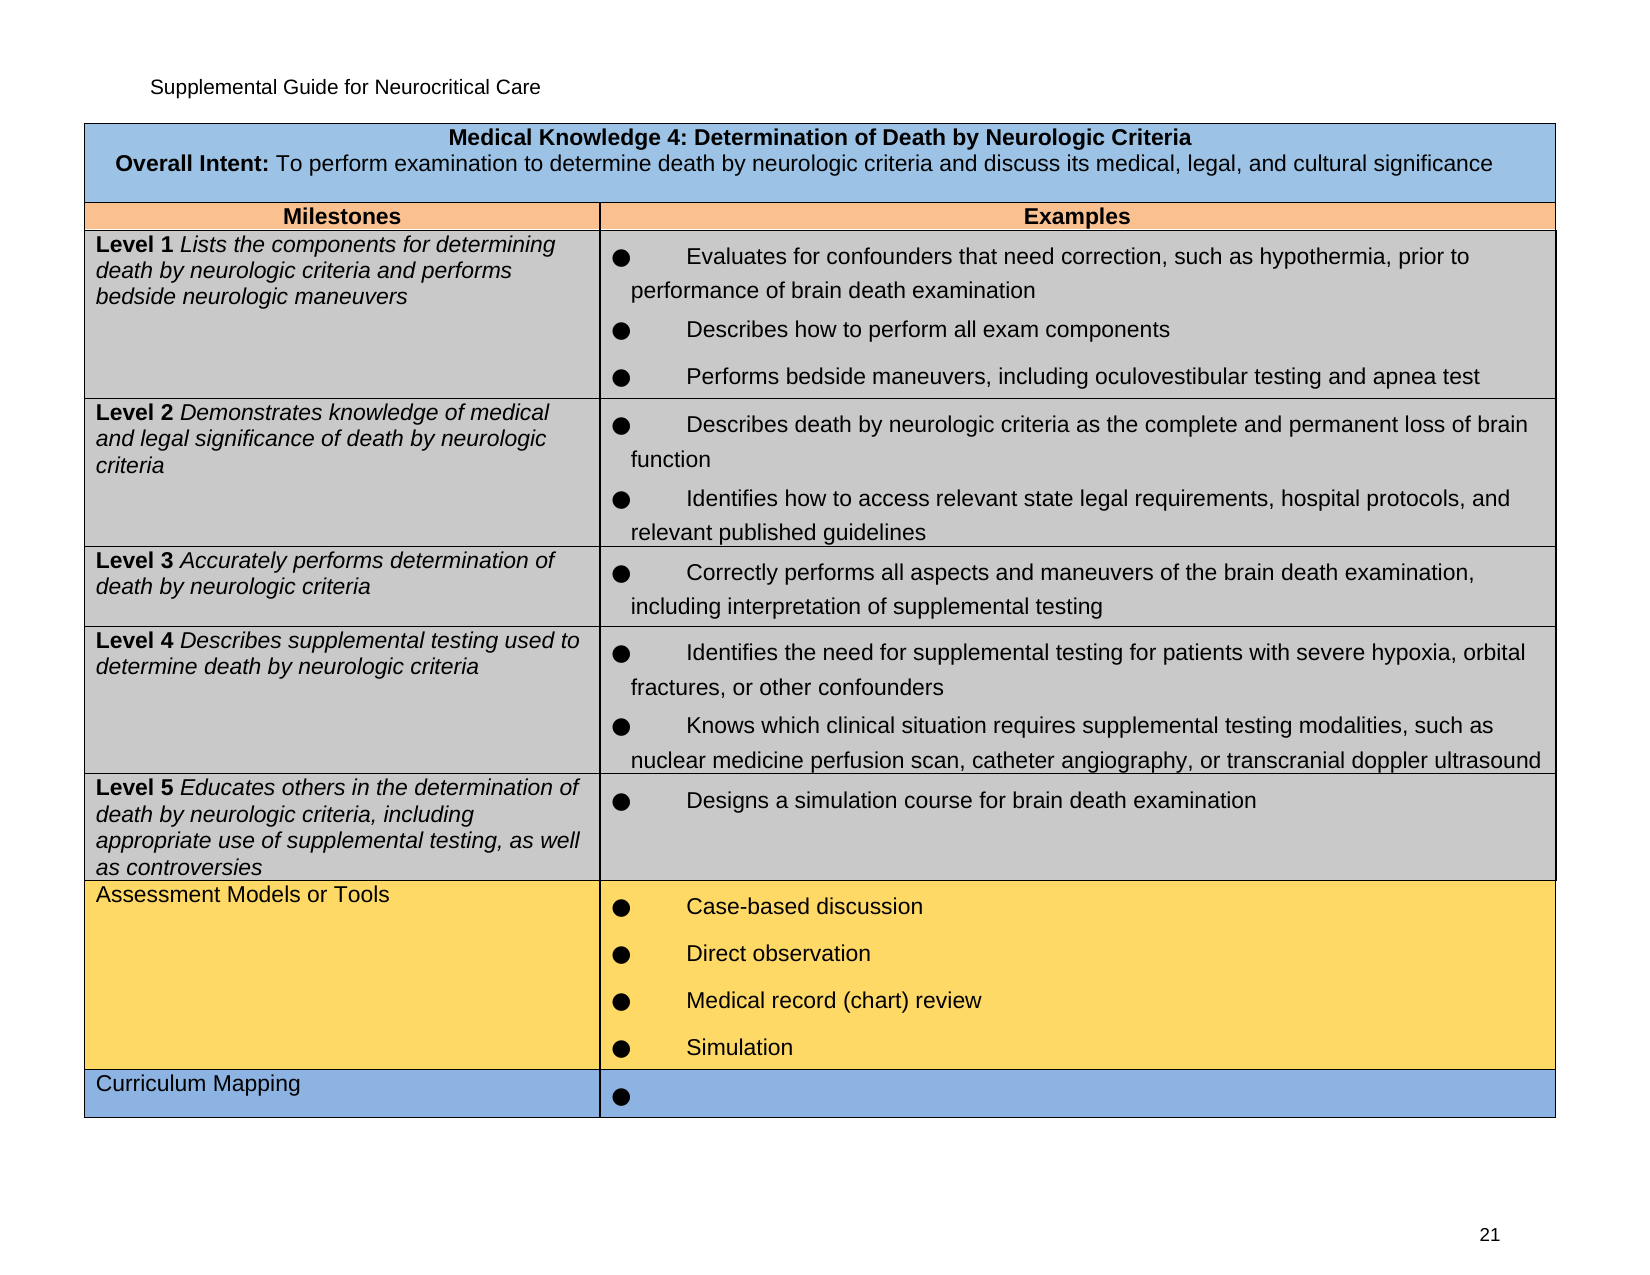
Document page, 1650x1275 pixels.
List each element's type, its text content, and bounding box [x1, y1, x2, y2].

table_header Medical Knowledge 4: Determination of Death by Neurologic Criteria Overall Intent: To perform examination to determine death by neurologic criteria and discuss its medical, legal, and cultural significance [85, 124, 1555, 202]
table_cell Curriculum Mapping [85, 1070, 599, 1117]
table_cell Level 5 Educates others in the determination of death by neurologic criteria, including appropriate use of supplemental testing, as well as controversies [85, 774, 599, 880]
table_cell Identifies the need for supplemental testing for patients with severe hypoxia, orbital fractures, or other confounders Knows which clinical situation requires supplemental testing modalities, such as nuclear medicine perfusion scan, catheter angiography, or transcranial doppler ultrasound [601, 627, 1555, 773]
table_cell Evaluates for confounders that need correction, such as hypothermia, prior to performance of brain death examination Describes how to perform all exam components Performs bedside maneuvers, including oculovestibular testing and apnea test [601, 231, 1555, 398]
table_cell Examples [601, 203, 1555, 229]
table_cell Level 3 Accurately performs determination of death by neurologic criteria [85, 547, 599, 626]
table_cell Level 2 Demonstrates knowledge of medical and legal significance of death by neurologic criteria [85, 399, 599, 546]
table_cell [601, 1070, 1555, 1117]
table_cell Level 4 Describes supplemental testing used to determine death by neurologic criteria [85, 627, 599, 773]
table_cell Correctly performs all aspects and maneuvers of the brain death examination, including interpretation of supplemental testing [601, 547, 1555, 626]
table_cell Case-based discussion Direct observation Medical record (chart) review Simulation [601, 881, 1555, 1069]
table_cell Describes death by neurologic criteria as the complete and permanent loss of brain function Identifies how to access relevant state legal requirements, hospital protocols, and relevant published guidelines [601, 399, 1555, 546]
table_cell Assessment Models or Tools [85, 881, 599, 1069]
table_cell Milestones [85, 203, 599, 229]
table_cell Level 1 Lists the components for determining death by neurologic criteria and performs bedside neurologic maneuvers [85, 231, 599, 398]
table_cell Designs a simulation course for brain death examination [601, 774, 1555, 880]
